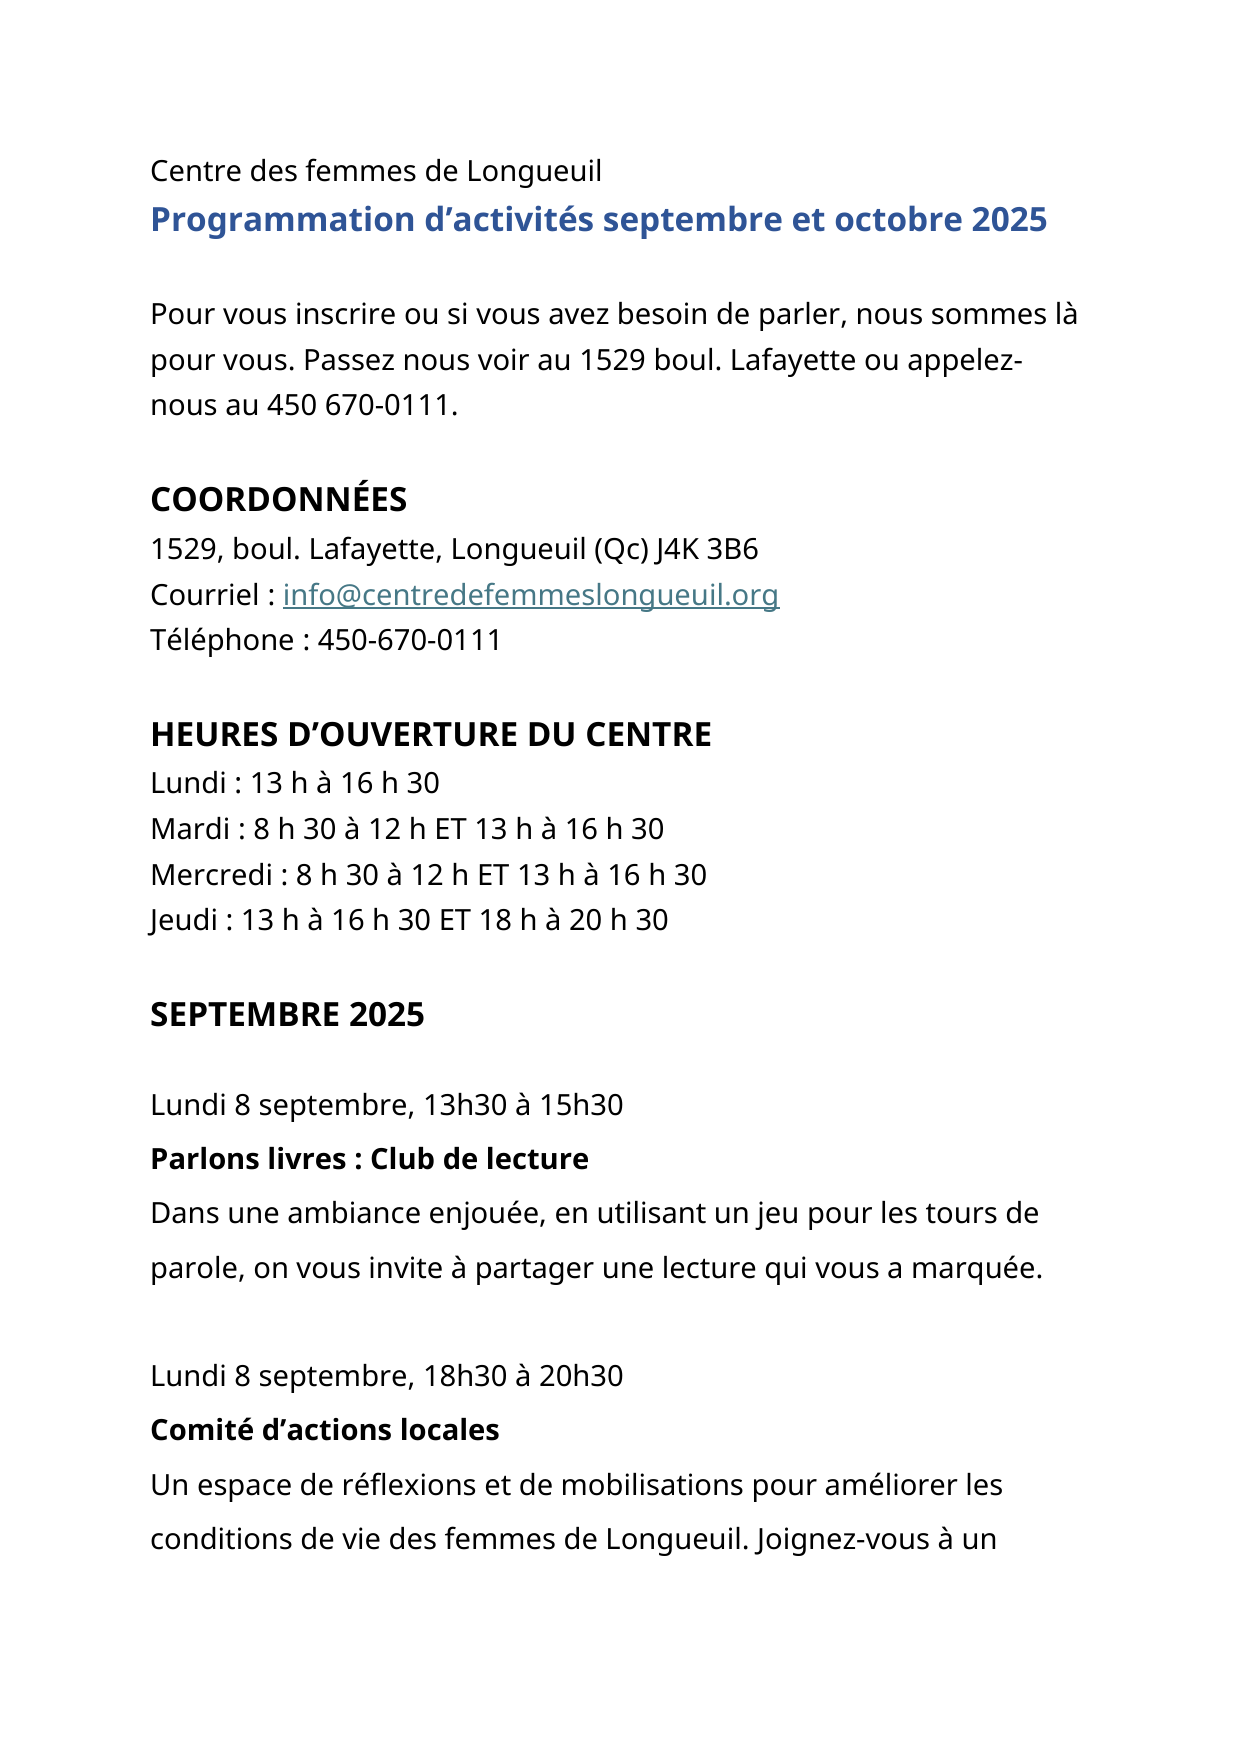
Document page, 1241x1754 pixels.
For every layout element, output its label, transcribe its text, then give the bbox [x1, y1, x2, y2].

text Mardi : 8 h 30 à 12 h ET 13 h à 16 h 30 [150, 808, 1090, 848]
text Lundi : 13 h à 16 h 30 [150, 763, 1090, 802]
text Centre des femmes de Longueuil [150, 150, 1090, 190]
text HEURES D’OUVERTURE DU CENTRE [150, 711, 1090, 756]
text Courriel : info@centredefemmeslongueuil.org [150, 574, 1090, 613]
text Jeudi : 13 h à 16 h 30 ET 18 h à 20 h 30 [150, 900, 1090, 939]
text Téléphone : 450-670-0111 [150, 619, 1090, 659]
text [150, 1464, 1090, 1558]
text Lundi 8 septembre, 18h30 à 20h30 [150, 1355, 1090, 1395]
text Comité d’actions locales [150, 1410, 1090, 1449]
text Lundi 8 septembre, 13h30 à 15h30 [150, 1084, 1090, 1124]
subtitle Programmation d’activités septembre et octobre 2025 [150, 196, 1090, 241]
text COORDONNÉES [150, 476, 1090, 521]
text Parlons livres : Club de lecture [150, 1138, 1090, 1178]
text SEPTEMbre 2025 [150, 991, 1090, 1036]
text Pour vous inscrire ou si vous avez besoin de parler, nous sommes là pour vous. Passez nous voir au 1529 boul. Lafayette ou appelez-nous au 450 670-0111. [150, 293, 1090, 424]
text 1529, boul. Lafayette, Longueuil (Qc) J4K 3B6 [150, 528, 1090, 568]
text Dans une ambiance enjouée, en utilisant un jeu pour les tours de parole, on vous invite à partager une lecture qui vous a marquée. [150, 1193, 1090, 1287]
text Mercredi : 8 h 30 à 12 h ET 13 h à 16 h 30 [150, 854, 1090, 894]
